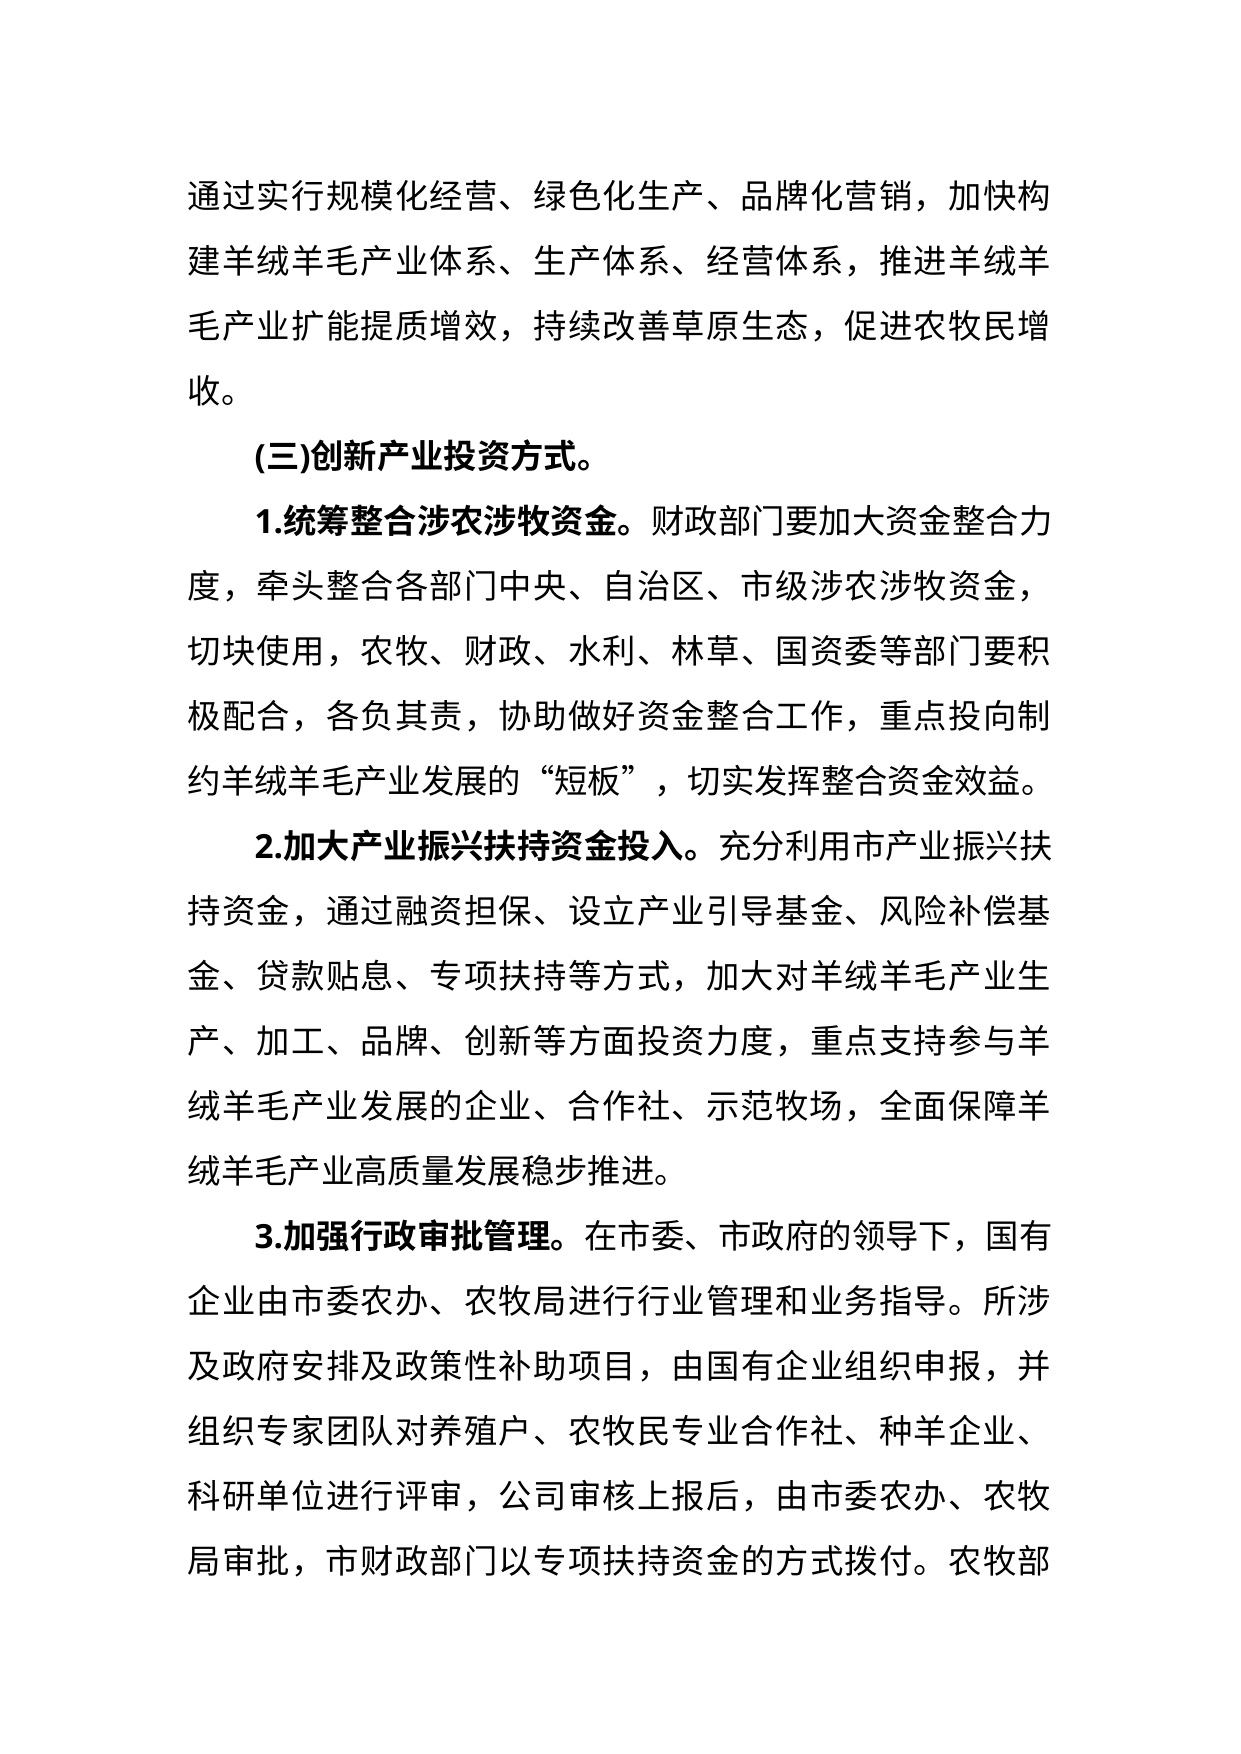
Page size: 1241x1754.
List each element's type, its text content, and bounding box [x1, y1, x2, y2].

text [187, 1202, 1053, 1592]
text (三)创新产业投资方式。 [187, 422, 1053, 487]
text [187, 162, 1053, 422]
text 1.统筹整合涉农涉牧资金。财政部门要加大资金整合力度，牵头整合各部门中央、自治区、市级涉农涉牧资金，切块使用，农牧、财政、水利、林草、国资委等部门要积极配合，各负其责，协助做好资金整合工作，重点投向制约羊绒羊毛产业发展的“短板”，切实发挥整合资金效益。 [187, 487, 1053, 812]
text 2.加大产业振兴扶持资金投入。充分利用市产业振兴扶持资金，通过融资担保、设立产业引导基金、风险补偿基金、贷款贴息、专项扶持等方式，加大对羊绒羊毛产业生产、加工、品牌、创新等方面投资力度，重点支持参与羊绒羊毛产业发展的企业、合作社、示范牧场，全面保障羊绒羊毛产业高质量发展稳步推进。 [187, 812, 1053, 1202]
